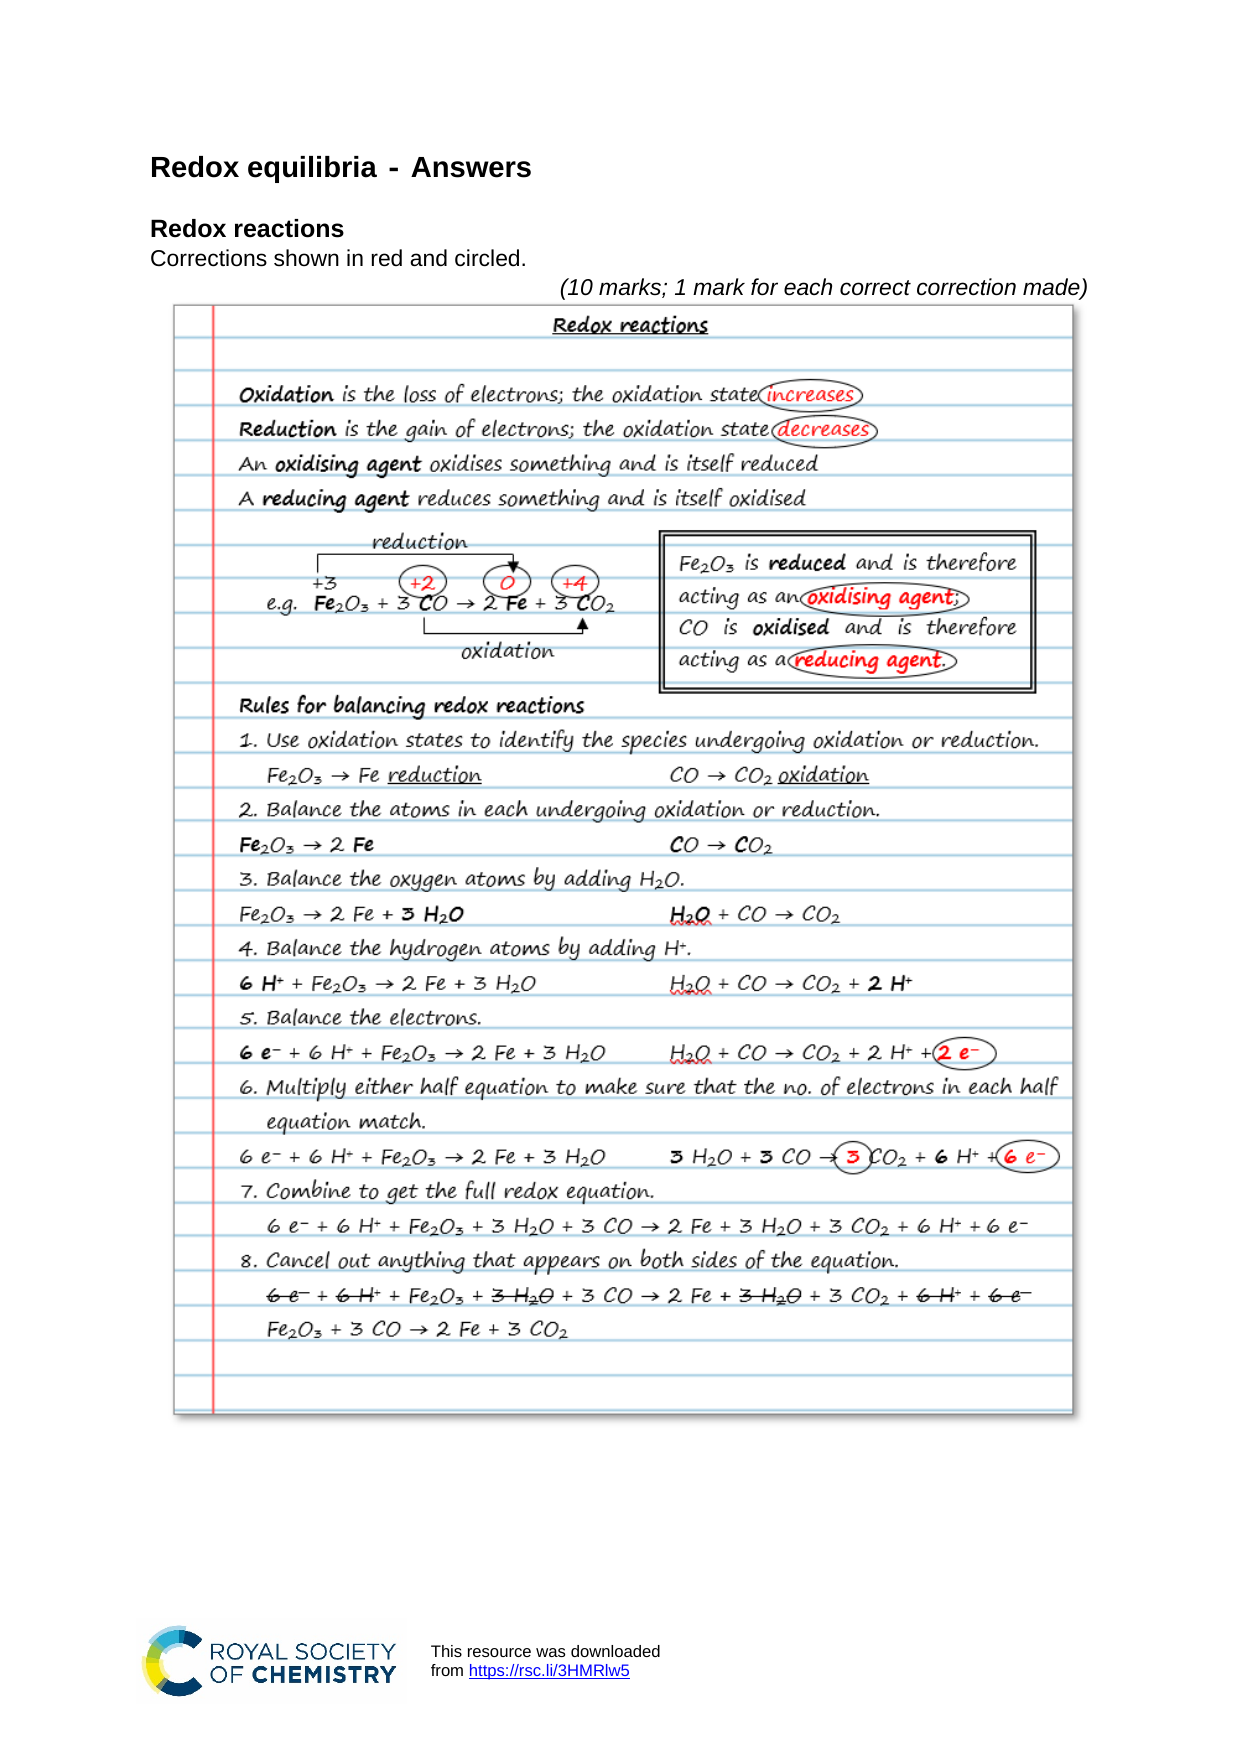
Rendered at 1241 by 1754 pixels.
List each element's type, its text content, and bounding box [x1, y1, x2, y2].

picture [150, 301, 1091, 1431]
subtitle Redox equilibria - Answers [150, 150, 1090, 186]
picture [136, 1618, 407, 1704]
subtitle Redox reactions [150, 214, 1090, 243]
text Corrections shown in red and circled. [150, 245, 1090, 271]
text (10 marks; 1 mark for each correct correction made) [150, 273, 1090, 300]
